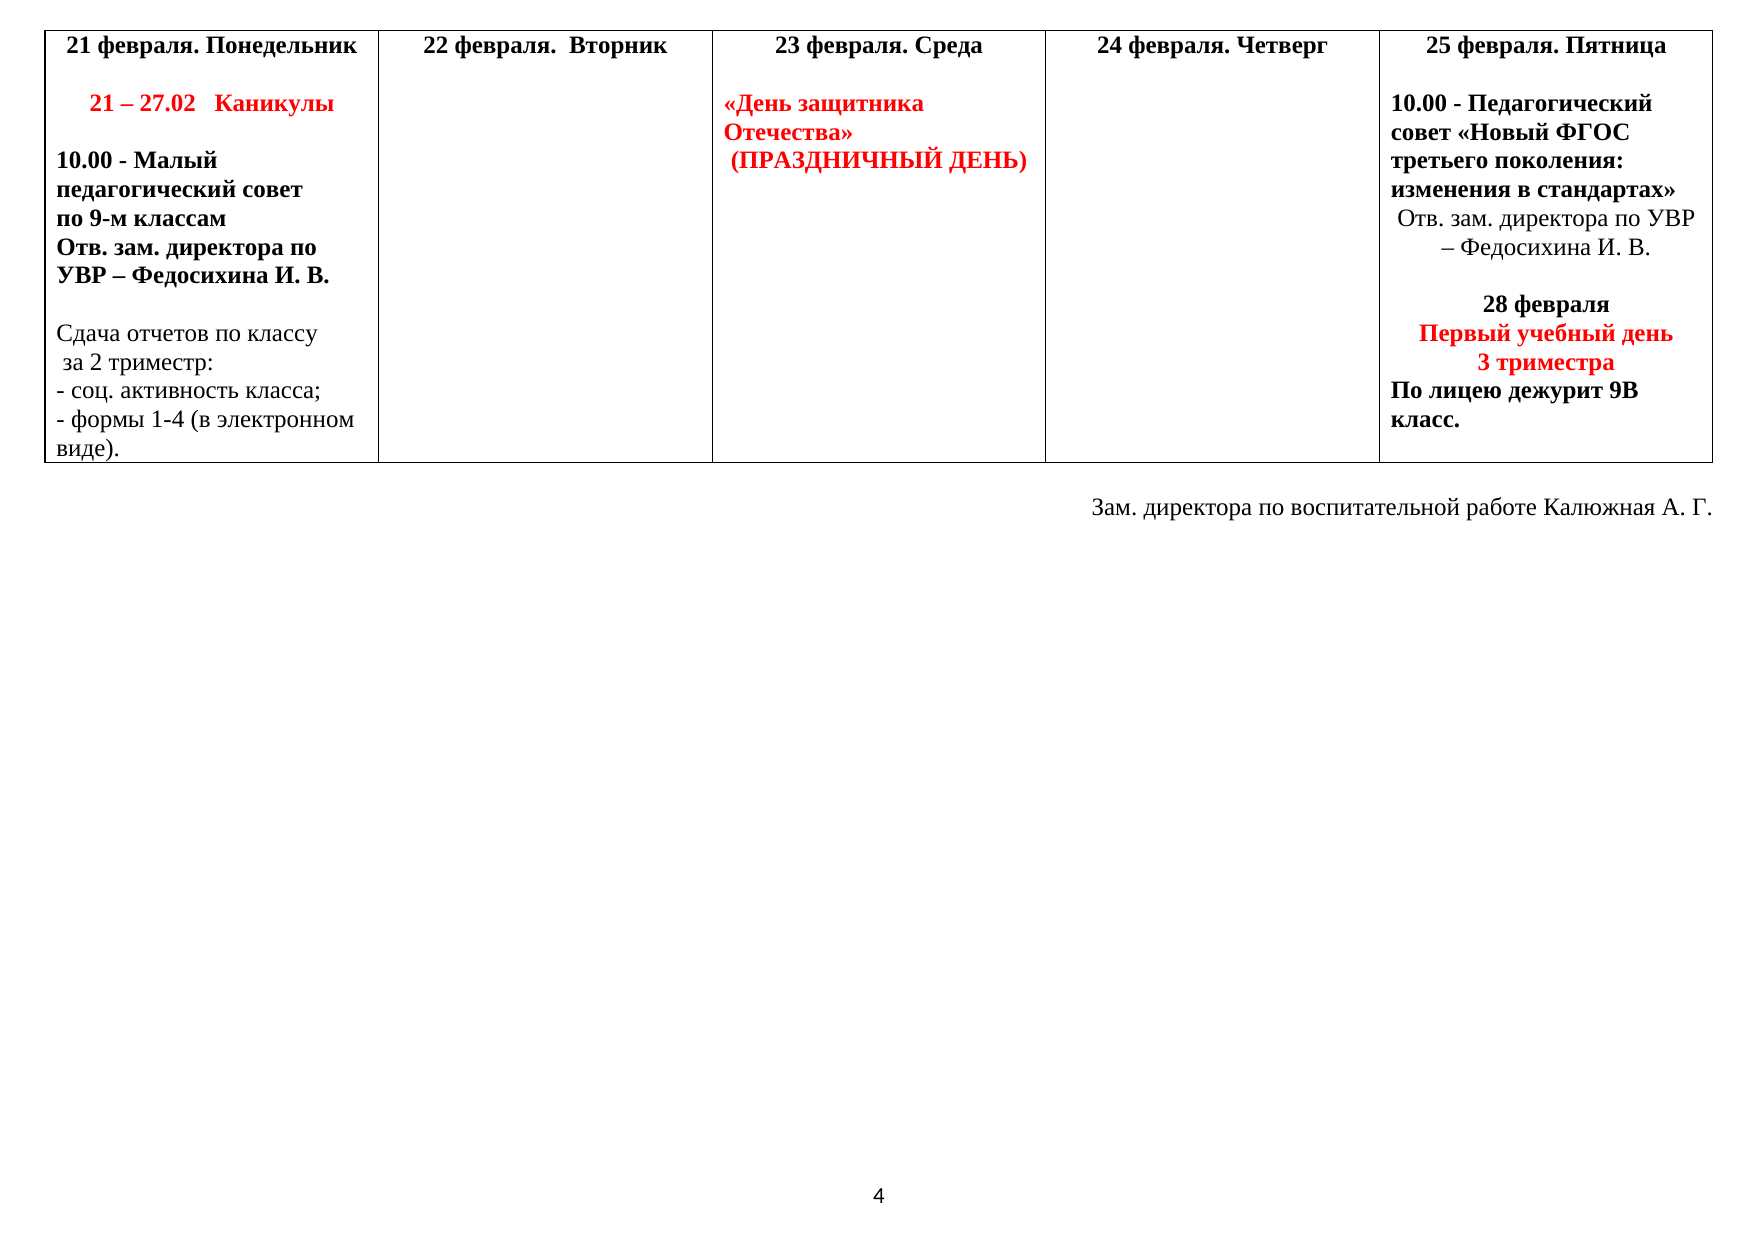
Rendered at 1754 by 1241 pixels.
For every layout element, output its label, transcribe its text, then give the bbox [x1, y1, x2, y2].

table_cell 21 февраля. Понедельник 21 – 27.02 Каникулы 10.00 - Малый педагогический совет по 9-м классам Отв. зам. директора по УВР – Федосихина И. В. Сдача отчетов по классу за 2 триместр: - соц. активность класса; - формы 1-4 (в электронном виде). [46, 31, 378, 462]
table_cell 22 февраля. Вторник [379, 31, 712, 462]
table_cell 24 февраля. Четверг [1046, 31, 1379, 462]
table_cell 25 февраля. Пятница 10.00 - Педагогический совет «Новый ФГОС третьего поколения: изменения в стандартах» Отв. зам. директора по УВР – Федосихина И. В. 28 февраля Первый учебный день 3 триместра По лицею дежурит 9В класс. [1380, 31, 1712, 462]
text Зам. директора по воспитательной работе Калюжная А. Г. [44, 492, 1713, 520]
table_cell 23 февраля. Среда «День защитника Отечества» (ПРАЗДНИЧНЫЙ ДЕНЬ) [713, 31, 1045, 462]
